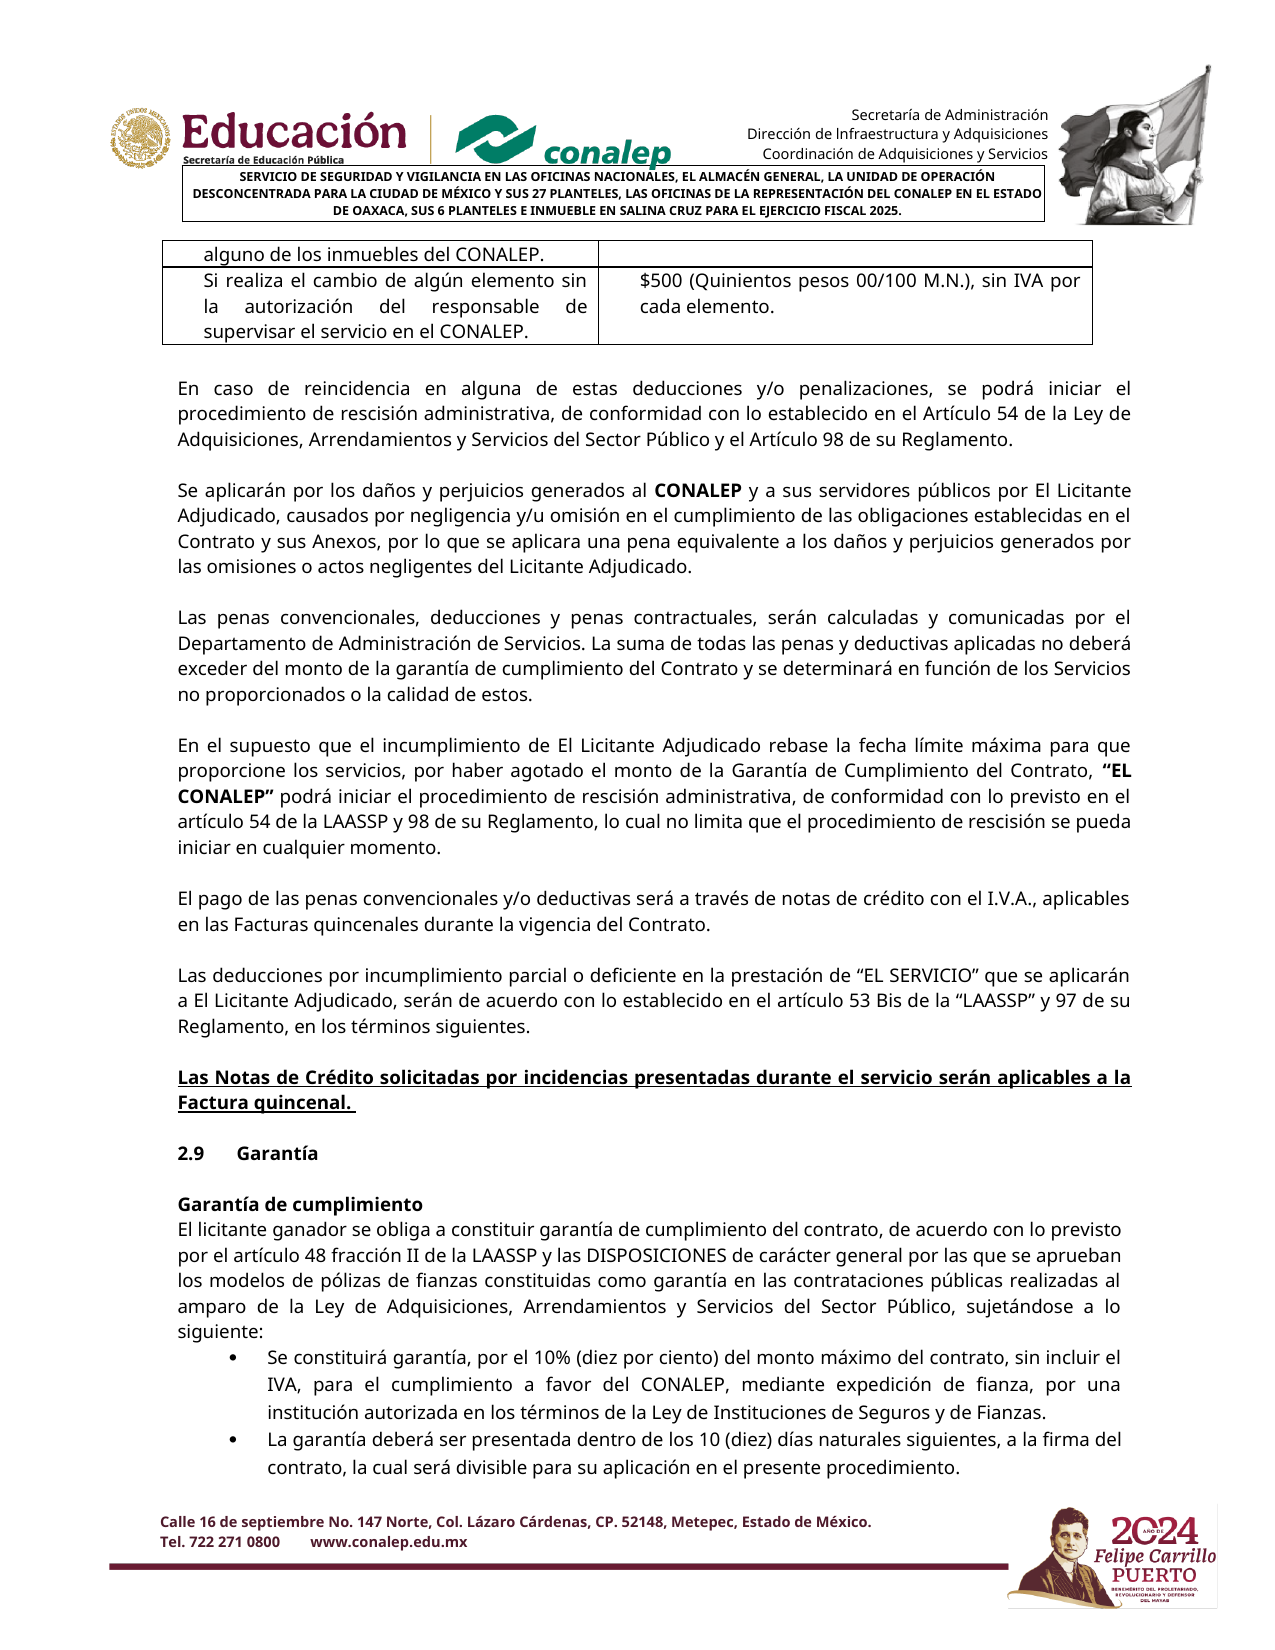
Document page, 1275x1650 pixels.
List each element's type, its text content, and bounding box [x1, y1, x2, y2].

text En el supuesto que el incumplimiento de El Licitante Adjudicado rebase la fecha límite máxima para que proporcione los servicios, por haber agotado el monto de la Garantía de Cumplimiento del Contrato, “EL CONALEP” podrá iniciar el procedimiento de rescisión administrativa, de conformidad con lo previsto en el artículo 54 de la LAASSP y 98 de su Reglamento, lo cual no limita que el procedimiento de rescisión se pueda iniciar en cualquier momento. [177, 732, 1132, 860]
table_cell $500 (Quinientos pesos 00/100 M.N.), sin IVA por cada elemento. [599, 268, 1092, 344]
text El licitante ganador se obliga a constituir garantía de cumplimiento del contrato, de acuerdo con lo previsto por el artículo 48 fracción II de la LAASSP y las DISPOSICIONES de carácter general por las que se aprueban los modelos de pólizas de fianzas constituidas como garantía en las contrataciones públicas realizadas al amparo de la Ley de Adquisiciones, Arrendamientos y Servicios del Sector Público, sujetándose a lo siguiente: [177, 1217, 1122, 1344]
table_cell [599, 241, 1092, 266]
text Las penas convencionales, deducciones y penas contractuales, serán calculadas y comunicadas por el Departamento de Administración de Servicios. La suma de todas las penas y deductivas aplicadas no deberá exceder del monto de la garantía de cumplimiento del Contrato y se determinará en función de los Servicios no proporcionados o la calidad de estos. [177, 604, 1132, 707]
list Se constituirá garantía, por el 10% (diez por ciento) del monto máximo del contrato, sin incluir el IVA, para el cumplimiento a favor del CONALEP, mediante expedición de fianza, por una institución autorizada en los términos de la Ley de Instituciones de Seguros y de Fianzas. [229, 1344, 1122, 1425]
list Garantía [177, 1140, 1132, 1166]
picture [7, 0, 1275, 1650]
text En caso de reincidencia en alguna de estas deducciones y/o penalizaciones, se podrá iniciar el procedimiento de rescisión administrativa, de conformidad con lo establecido en el Artículo 54 de la Ley de Adquisiciones, Arrendamientos y Servicios del Sector Público y el Artículo 98 de su Reglamento. [177, 375, 1132, 451]
list La garantía deberá ser presentada dentro de los 10 (diez) días naturales siguientes, a la firma del contrato, la cual será divisible para su aplicación en el presente procedimiento. [229, 1427, 1122, 1480]
text Las Notas de Crédito solicitadas por incidencias presentadas durante el servicio serán aplicables a la Factura quincenal. [177, 1087, 1132, 1115]
text El pago de las penas convencionales y/o deductivas será a través de notas de crédito con el I.V.A., aplicables en las Facturas quincenales durante la vigencia del Contrato. [177, 885, 1132, 936]
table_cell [163, 241, 598, 266]
text Se aplicarán por los daños y perjuicios generados al CONALEP y a sus servidores públicos por El Licitante Adjudicado, causados por negligencia y/u omisión en el cumplimiento de las obligaciones establecidas en el Contrato y sus Anexos, por lo que se aplicara una pena equivalente a los daños y perjuicios generados por las omisiones o actos negligentes del Licitante Adjudicado. [177, 477, 1132, 579]
table_cell Si realiza el cambio de algún elemento sin la autorización del responsable de supervisar el servicio en el CONALEP. [163, 268, 598, 344]
text Garantía de cumplimiento [177, 1191, 1132, 1217]
text Las deducciones por incumplimiento parcial o deficiente en la prestación de “EL SERVICIO” que se aplicarán a El Licitante Adjudicado, serán de acuerdo con lo establecido en el artículo 53 Bis de la “LAASSP” y 97 de su Reglamento, en los términos siguientes. [177, 962, 1132, 1038]
text Las Notas de Crédito solicitadas por incidencias presentadas durante el servicio serán aplicables a la Factura quincenal. [177, 1064, 1132, 1086]
